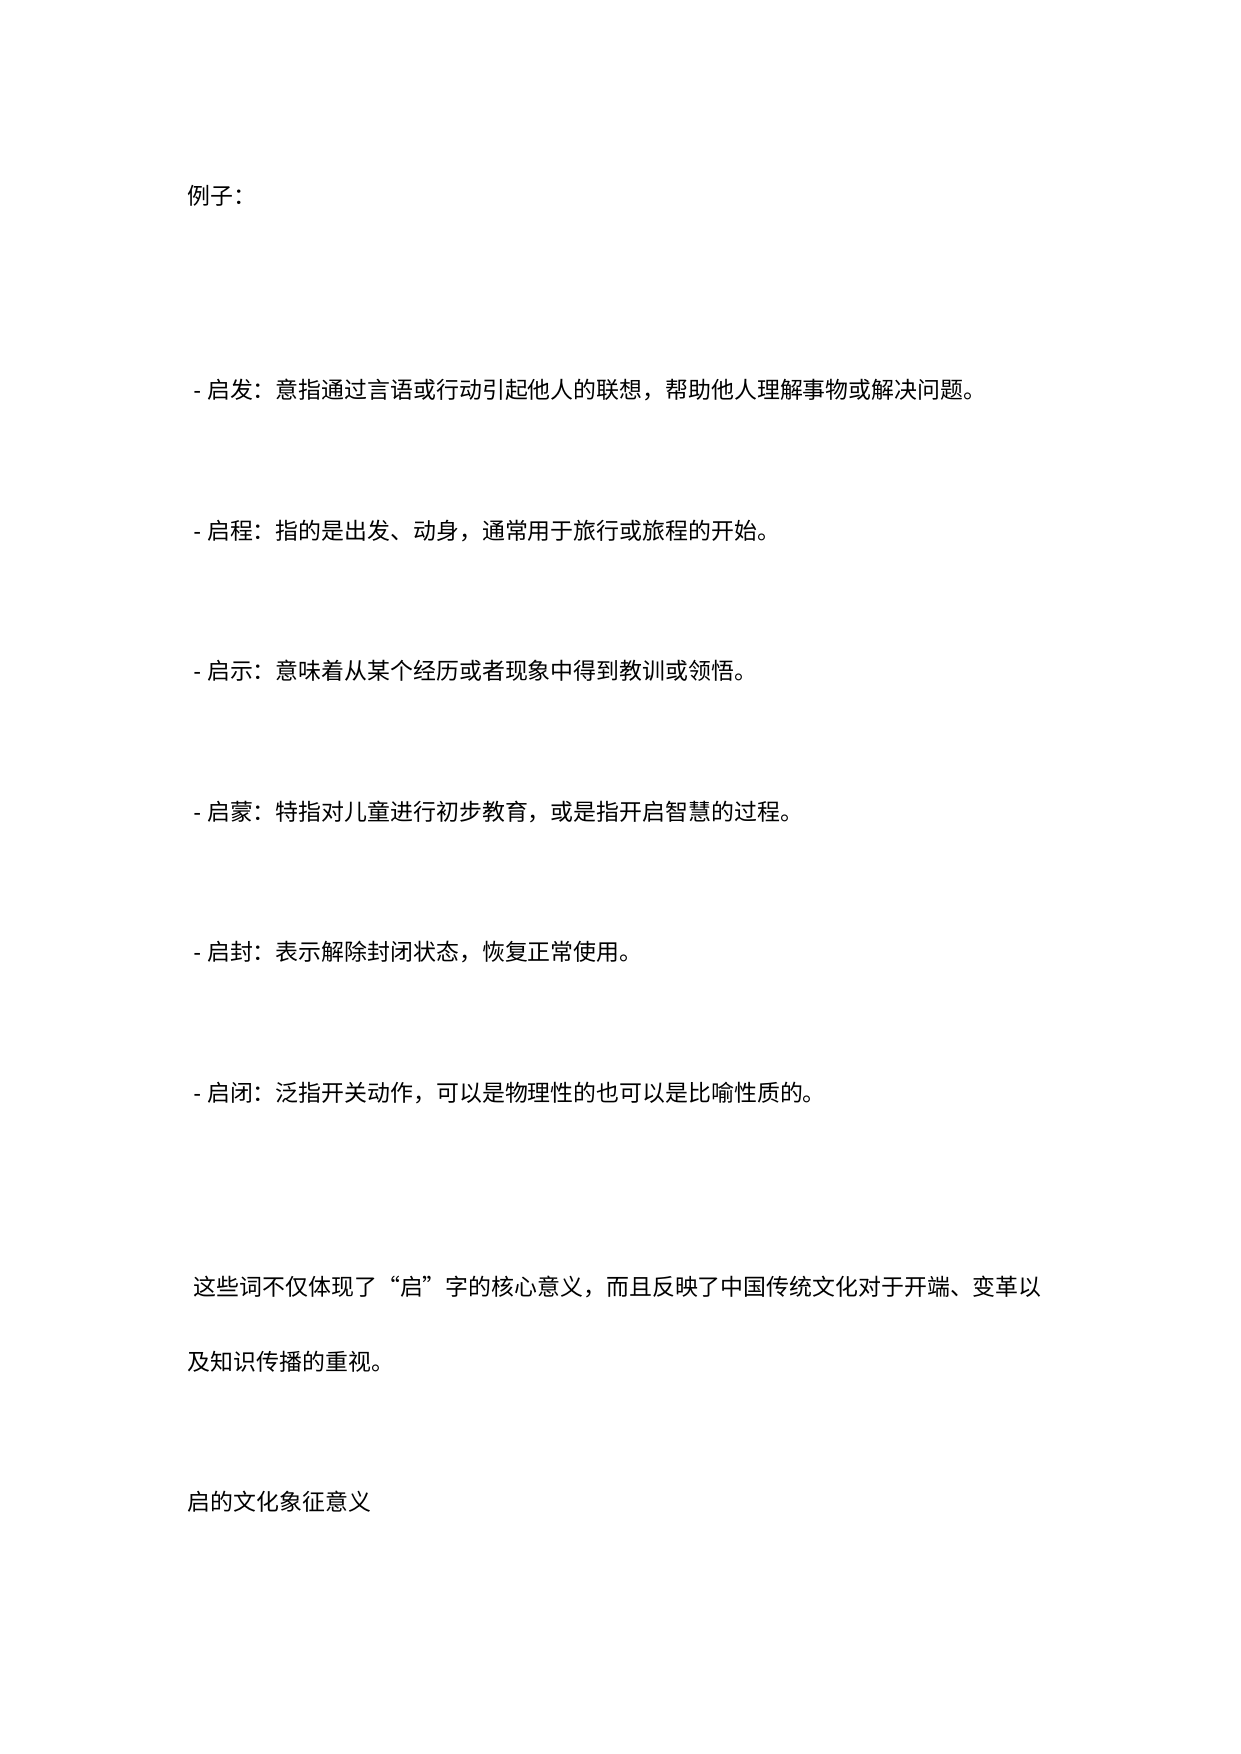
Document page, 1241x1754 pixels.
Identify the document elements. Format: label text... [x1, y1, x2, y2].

text - 启发：意指通过言语或行动引起他人的联想，帮助他人理解事物或解决问题。 [187, 356, 1053, 421]
text 这些词不仅体现了“启”字的核心意义，而且反映了中国传统文化对于开端、变革以及知识传播的重视。 [187, 1253, 1053, 1393]
text - 启闭：泛指开关动作，可以是物理性的也可以是比喻性质的。 [187, 1059, 1053, 1124]
text - 启程：指的是出发、动身，通常用于旅行或旅程的开始。 [187, 497, 1053, 562]
text 启的文化象征意义 [187, 1468, 1053, 1533]
text - 启示：意味着从某个经历或者现象中得到教训或领悟。 [187, 637, 1053, 702]
text - 启蒙：特指对儿童进行初步教育，或是指开启智慧的过程。 [187, 778, 1053, 843]
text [187, 162, 1053, 227]
text - 启封：表示解除封闭状态，恢复正常使用。 [187, 918, 1053, 983]
